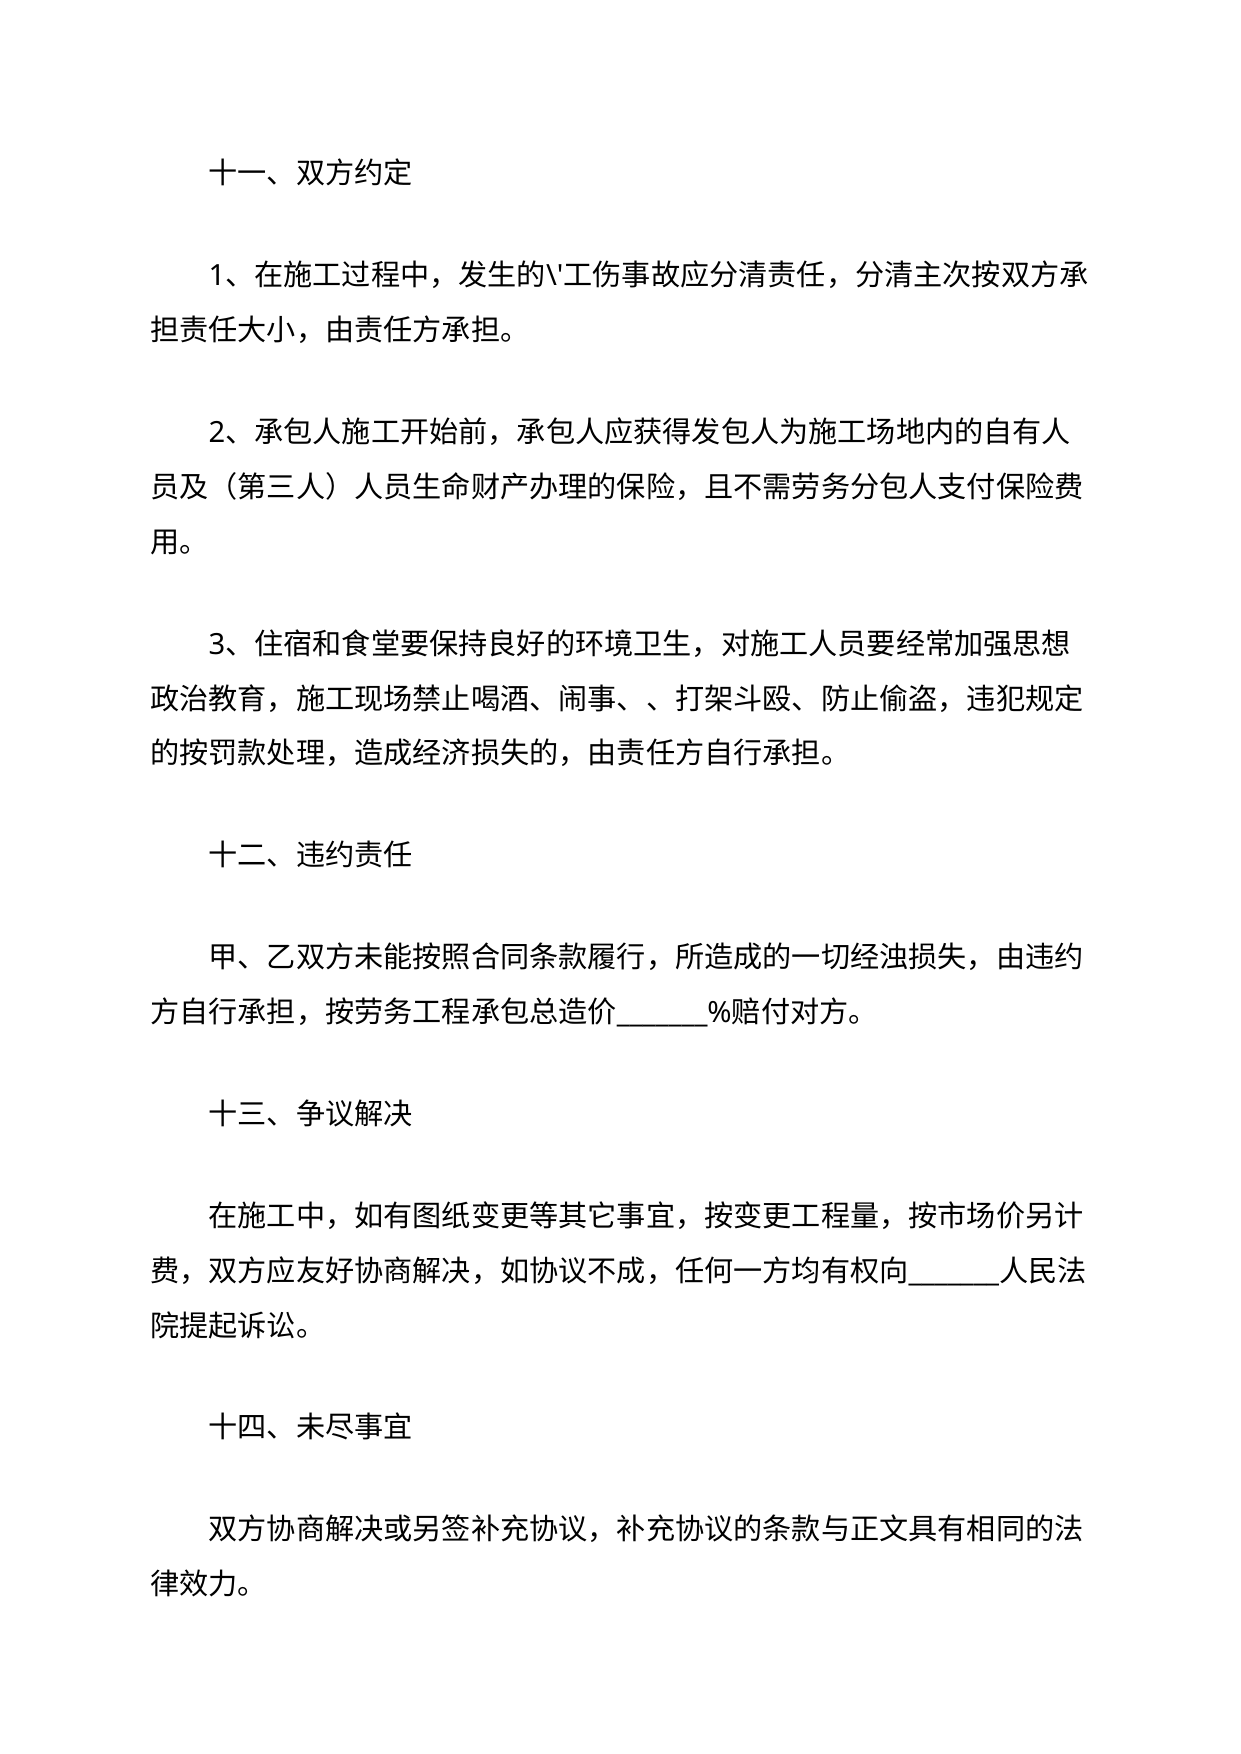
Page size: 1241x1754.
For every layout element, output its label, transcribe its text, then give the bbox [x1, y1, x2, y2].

text 双方协商解决或另签补充协议，补充协议的条款与正文具有相同的法律效力。 [150, 1506, 1090, 1603]
text 十四、未尽事宜 [150, 1404, 1090, 1446]
text 1、在施工过程中，发生的\'工伤事故应分清责任，分清主次按双方承担责任大小，由责任方承担。 [150, 252, 1090, 349]
text 十三、争议解决 [150, 1091, 1090, 1133]
text 甲、乙双方未能按照合同条款履行，所造成的一切经浊损失，由违约方自行承担，按劳务工程承包总造价_______%赔付对方。 [150, 934, 1090, 1031]
text 十一、双方约定 [150, 150, 1090, 192]
text 在施工中，如有图纸变更等其它事宜，按变更工程量，按市场价另计费，双方应友好协商解决，如协议不成，任何一方均有权向_______人民法院提起诉讼。 [150, 1192, 1090, 1344]
text 十二、违约责任 [150, 832, 1090, 874]
text 2、承包人施工开始前，承包人应获得发包人为施工场地内的自有人员及（第三人）人员生命财产办理的保险，且不需劳务分包人支付保险费用。 [150, 408, 1090, 561]
text 3、住宿和食堂要保持良好的环境卫生，对施工人员要经常加强思想政治教育，施工现场禁止喝酒、闹事、、打架斗殴、防止偷盗，违犯规定的按罚款处理，造成经济损失的，由责任方自行承担。 [150, 620, 1090, 772]
